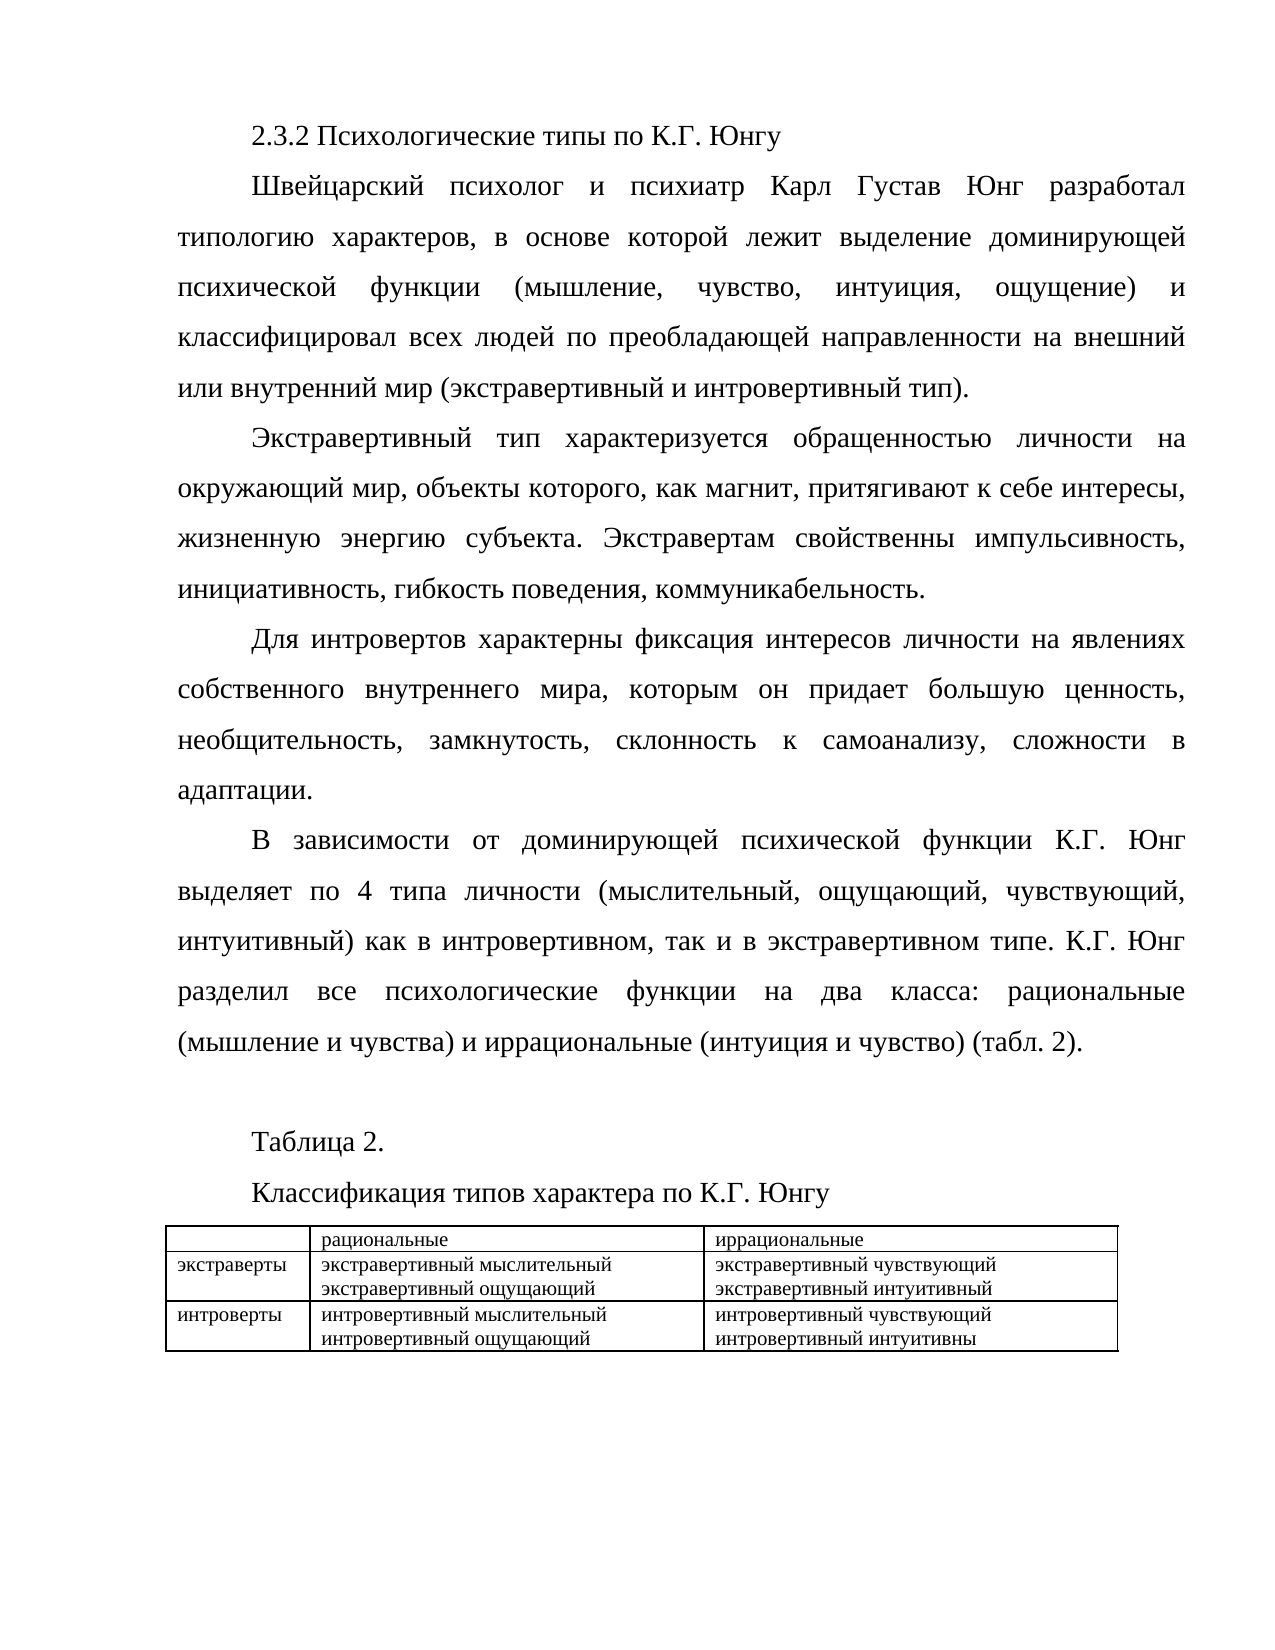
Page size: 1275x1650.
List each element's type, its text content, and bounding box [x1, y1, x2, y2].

table_cell интроверты [167, 1302, 309, 1350]
table_header рациональные [311, 1227, 703, 1251]
table_cell интровертивный чувствующий интровертивный интуитивны [705, 1302, 1117, 1350]
table_cell экстравертивный чувствующий экстравертивный интуитивный [705, 1252, 1117, 1300]
text Таблица 2. [177, 1124, 1186, 1158]
text Швейцарский психолог и психиатр Карл Густав Юнг разработал типологию характеров, в основе которой лежит выделение доминирующей психической функции (мышление, чувство, интуиция, ощущение) и классифицировал всех людей по преобладающей направленности на внешний или внутренний мир (экстравертивный и интровертивный тип). [177, 168, 1186, 403]
table_header [167, 1227, 309, 1251]
table_cell интровертивный мыслительный интровертивный ощущающий [311, 1302, 703, 1350]
text 2.3.2 Психологические типы по К.Г. Юнгу [177, 118, 1186, 152]
text Для интровертов характерны фиксация интересов личности на явлениях собственного внутреннего мира, которым он придает большую ценность, необщительность, замкнутость, склонность к самоанализу, сложности в адаптации. [177, 621, 1186, 806]
text Классификация типов характера по К.Г. Юнгу [177, 1175, 1186, 1208]
table_cell экстравертивный мыслительный экстравертивный ощущающий [311, 1252, 703, 1300]
text Экстравертивный тип характеризуется обращенностью личности на окружающий мир, объекты которого, как магнит, притягивают к себе интересы, жизненную энергию субъекта. Экстравертам свойственны импульсивность, инициативность, гибкость поведения, коммуникабельность. [177, 420, 1186, 604]
table_cell экстраверты [167, 1252, 309, 1300]
text В зависимости от доминирующей психической функции К.Г. Юнг выделяет по 4 типа личности (мыслительный, ощущающий, чувствующий, интуитивный) как в интровертивном, так и в экстравертивном типе. К.Г. Юнг разделил все психологические функции на два класса: рациональные (мышление и чувства) и иррациональные (интуиция и чувство) (табл. 2). [177, 822, 1186, 1057]
table_header иррациональные [705, 1227, 1117, 1251]
